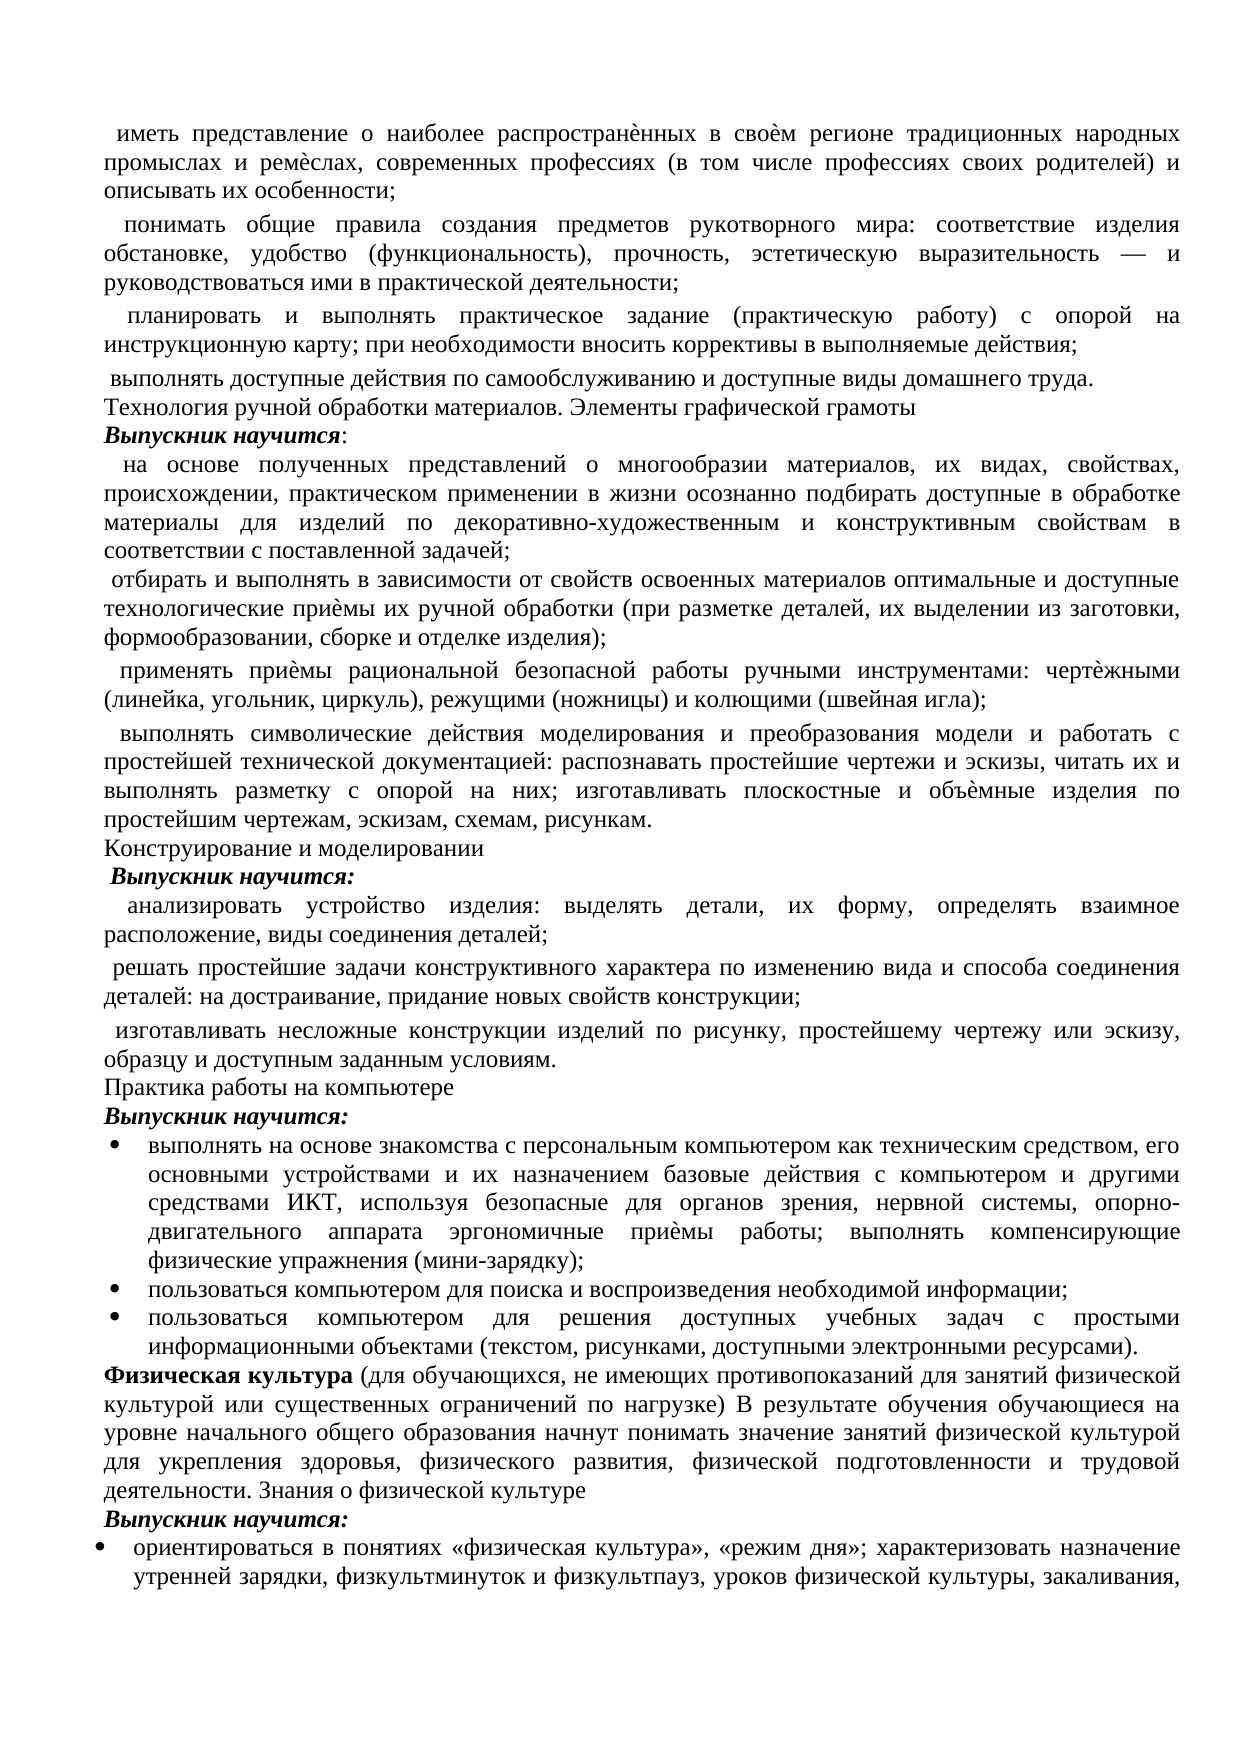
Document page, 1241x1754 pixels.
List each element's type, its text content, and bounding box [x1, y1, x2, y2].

text иметь представление о наиболее распространѐнных в своѐм регионе традиционных народных промыслах и ремѐслах, современных профессиях (в том числе профессиях своих родителей) и описывать их особенности; [103, 118, 1181, 204]
list пользоваться компьютером для поиска и воспроизведения необходимой информации; [110, 1274, 1181, 1302]
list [96, 1532, 1181, 1590]
list пользоваться компьютером для решения доступных учебных задач с простыми информационными объектами (текстом, рисунками, доступными электронными ресурсами). [110, 1302, 1181, 1360]
text выполнять доступные действия по самообслуживанию и доступные виды домашнего труда. [103, 363, 1181, 392]
text Технология ручной обработки материалов. Элементы графической грамоты [103, 392, 1181, 420]
text планировать и выполнять практическое задание (практическую работу) с опорой на инструкционную карту; при необходимости вносить коррективы в выполняемые действия; [103, 300, 1181, 358]
text на основе полученных представлений о многообразии материалов, их видах, свойствах, происхождении, практическом применении в жизни осознанно подбирать доступные в обработке материалы для изделий по декоративно-художественным и конструктивным свойствам в соответствии с поставленной задачей; [103, 449, 1181, 564]
text Физическая культура (для обучающихся, не имеющих противопоказаний для занятий физической культурой или существенных ограничений по нагрузке) В результате обучения обучающиеся на уровне начального общего образования начнут понимать значение занятий физической культурой для укрепления здоровья, физического развития, физической подготовленности и трудовой деятельности. Знания о физической культуре [103, 1360, 1181, 1504]
text решать простейшие задачи конструктивного характера по изменению вида и способа соединения деталей: на достраивание, придание новых свойств конструкции; [103, 952, 1181, 1010]
text Конструирование и моделировании [103, 833, 1181, 861]
text применять приѐмы рациональной безопасной работы ручными инструментами: чертѐжными (линейка, угольник, циркуль), режущими (ножницы) и колющими (швейная игла); [103, 655, 1181, 713]
text отбирать и выполнять в зависимости от свойств освоенных материалов оптимальные и доступные технологические приѐмы их ручной обработки (при разметке деталей, их выделении из заготовки, формообразовании, сборке и отделке изделия); [103, 564, 1181, 650]
text выполнять символические действия моделирования и преобразования модели и работать с простейшей технической документацией: распознавать простейшие чертежи и эскизы, читать их и выполнять разметку с опорой на них; изготавливать плоскостные и объѐмные изделия по простейшим чертежам, эскизам, схемам, рисункам. [103, 718, 1181, 833]
text изготавливать несложные конструкции изделий по рисунку, простейшему чертежу или эскизу, образцу и доступным заданным условиям. [103, 1015, 1181, 1072]
text Выпускник научится: [103, 420, 1181, 449]
text Выпускник научится: [103, 1101, 1181, 1130]
text Практика работы на компьютере [103, 1072, 1181, 1101]
text анализировать устройство изделия: выделять детали, их форму, определять взаимное расположение, виды соединения деталей; [103, 890, 1181, 948]
list выполнять на основе знакомства с персональным компьютером как техническим средством, его основными устройствами и их назначением базовые действия с компьютером и другими средствами ИКТ, используя безопасные для органов зрения, нервной системы, опорно-двигательного аппарата эргономичные приѐмы работы; выполнять компенсирующие физические упражнения (мини-зарядку); [110, 1130, 1181, 1274]
text понимать общие правила создания предметов рукотворного мира: соответствие изделия обстановке, удобство (функциональность), прочность, эстетическую выразительность — и руководствоваться ими в практической деятельности; [103, 209, 1181, 296]
text Выпускник научится: [103, 1504, 1181, 1532]
text Выпускник научится: [103, 861, 1181, 890]
